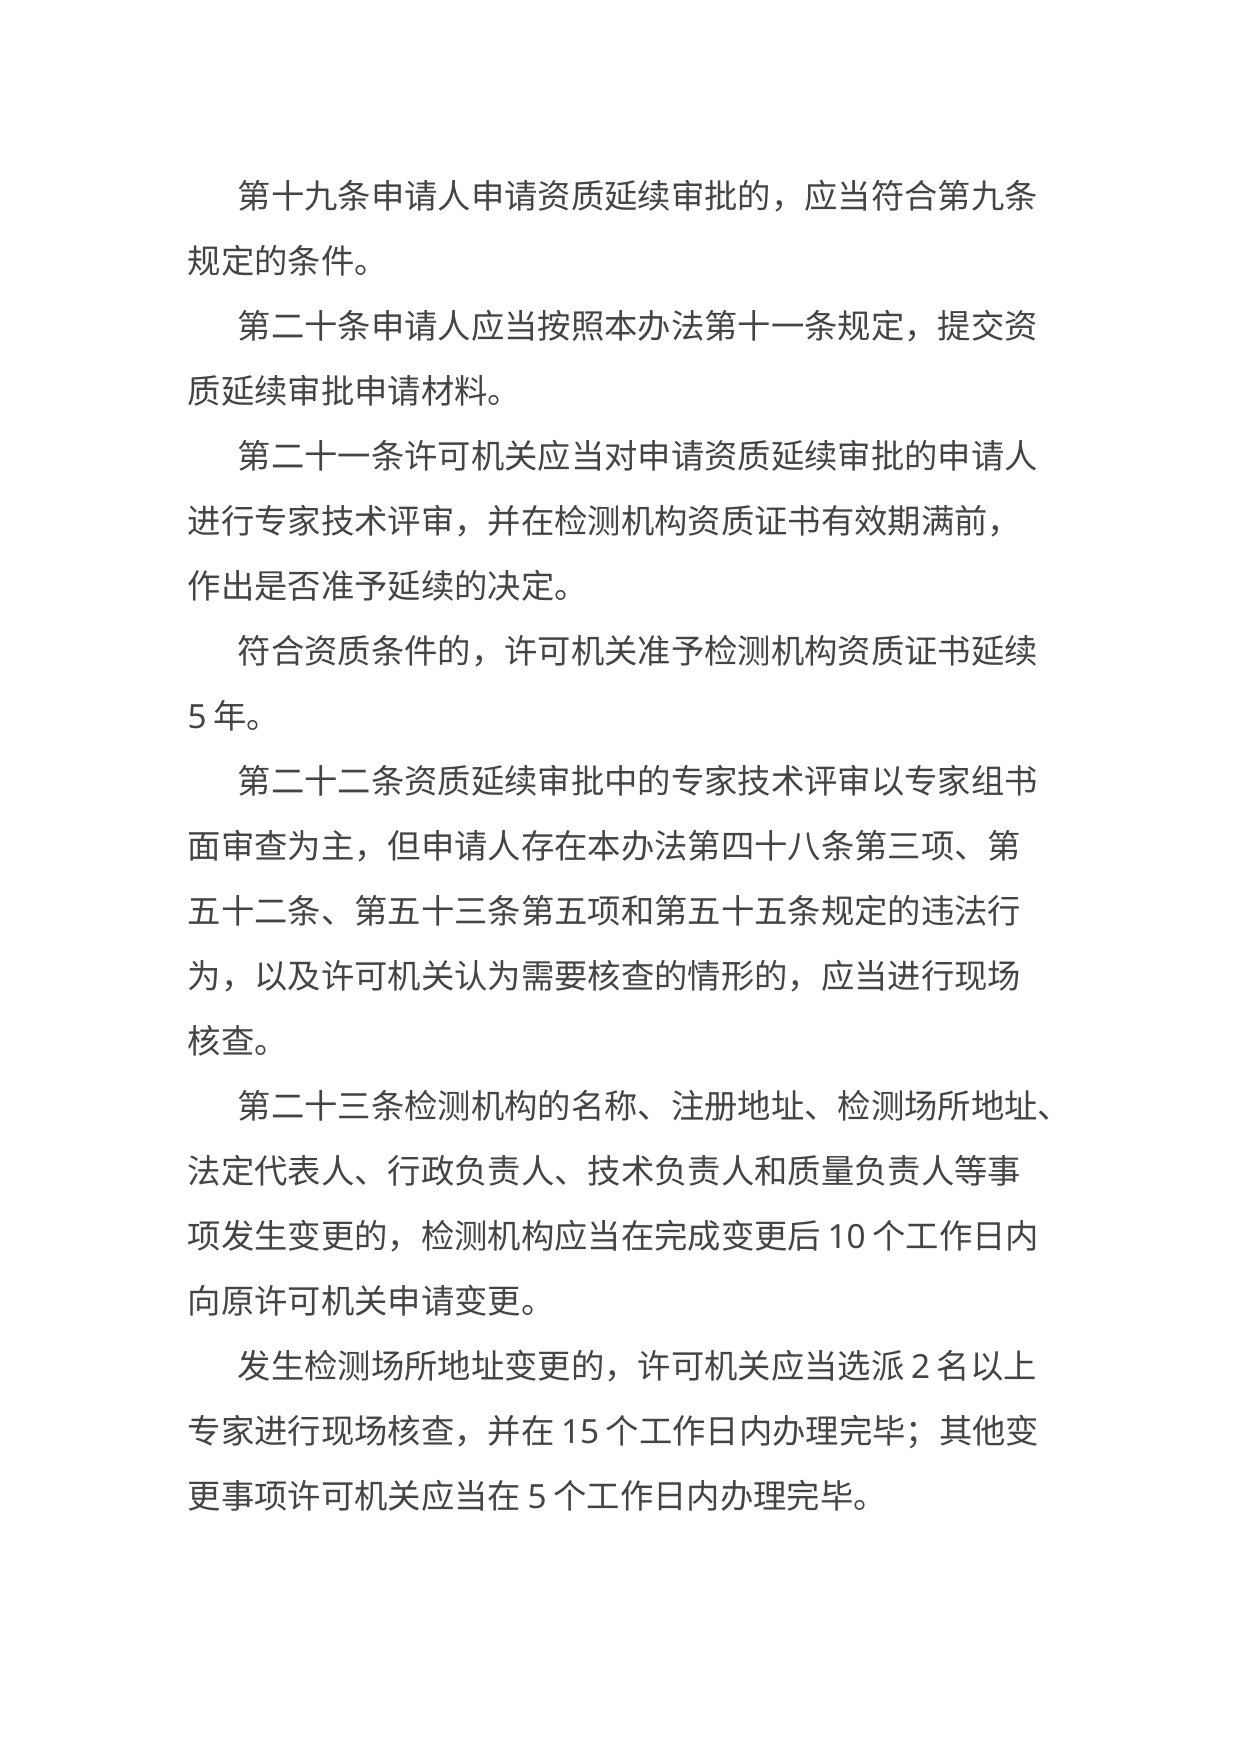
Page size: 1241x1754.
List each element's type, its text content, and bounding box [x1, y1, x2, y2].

text 符合资质条件的，许可机关准予检测机构资质证书延续5年。 [187, 617, 1053, 747]
text 第十九条申请人申请资质延续审批的，应当符合第九条规定的条件。 [187, 162, 1053, 292]
text 第二十一条许可机关应当对申请资质延续审批的申请人进行专家技术评审，并在检测机构资质证书有效期满前，作出是否准予延续的决定。 [187, 422, 1053, 617]
text 第二十二条资质延续审批中的专家技术评审以专家组书面审查为主，但申请人存在本办法第四十八条第三项、第五十二条、第五十三条第五项和第五十五条规定的违法行为，以及许可机关认为需要核查的情形的，应当进行现场核查。 [187, 747, 1053, 1072]
text 第二十条申请人应当按照本办法第十一条规定，提交资质延续审批申请材料。 [187, 292, 1053, 422]
text 发生检测场所地址变更的，许可机关应当选派2名以上专家进行现场核查，并在15个工作日内办理完毕；其他变更事项许可机关应当在5个工作日内办理完毕。 [187, 1332, 1053, 1527]
text 第二十三条检测机构的名称、注册地址、检测场所地址、法定代表人、行政负责人、技术负责人和质量负责人等事项发生变更的，检测机构应当在完成变更后10个工作日内向原许可机关申请变更。 [187, 1072, 1053, 1332]
